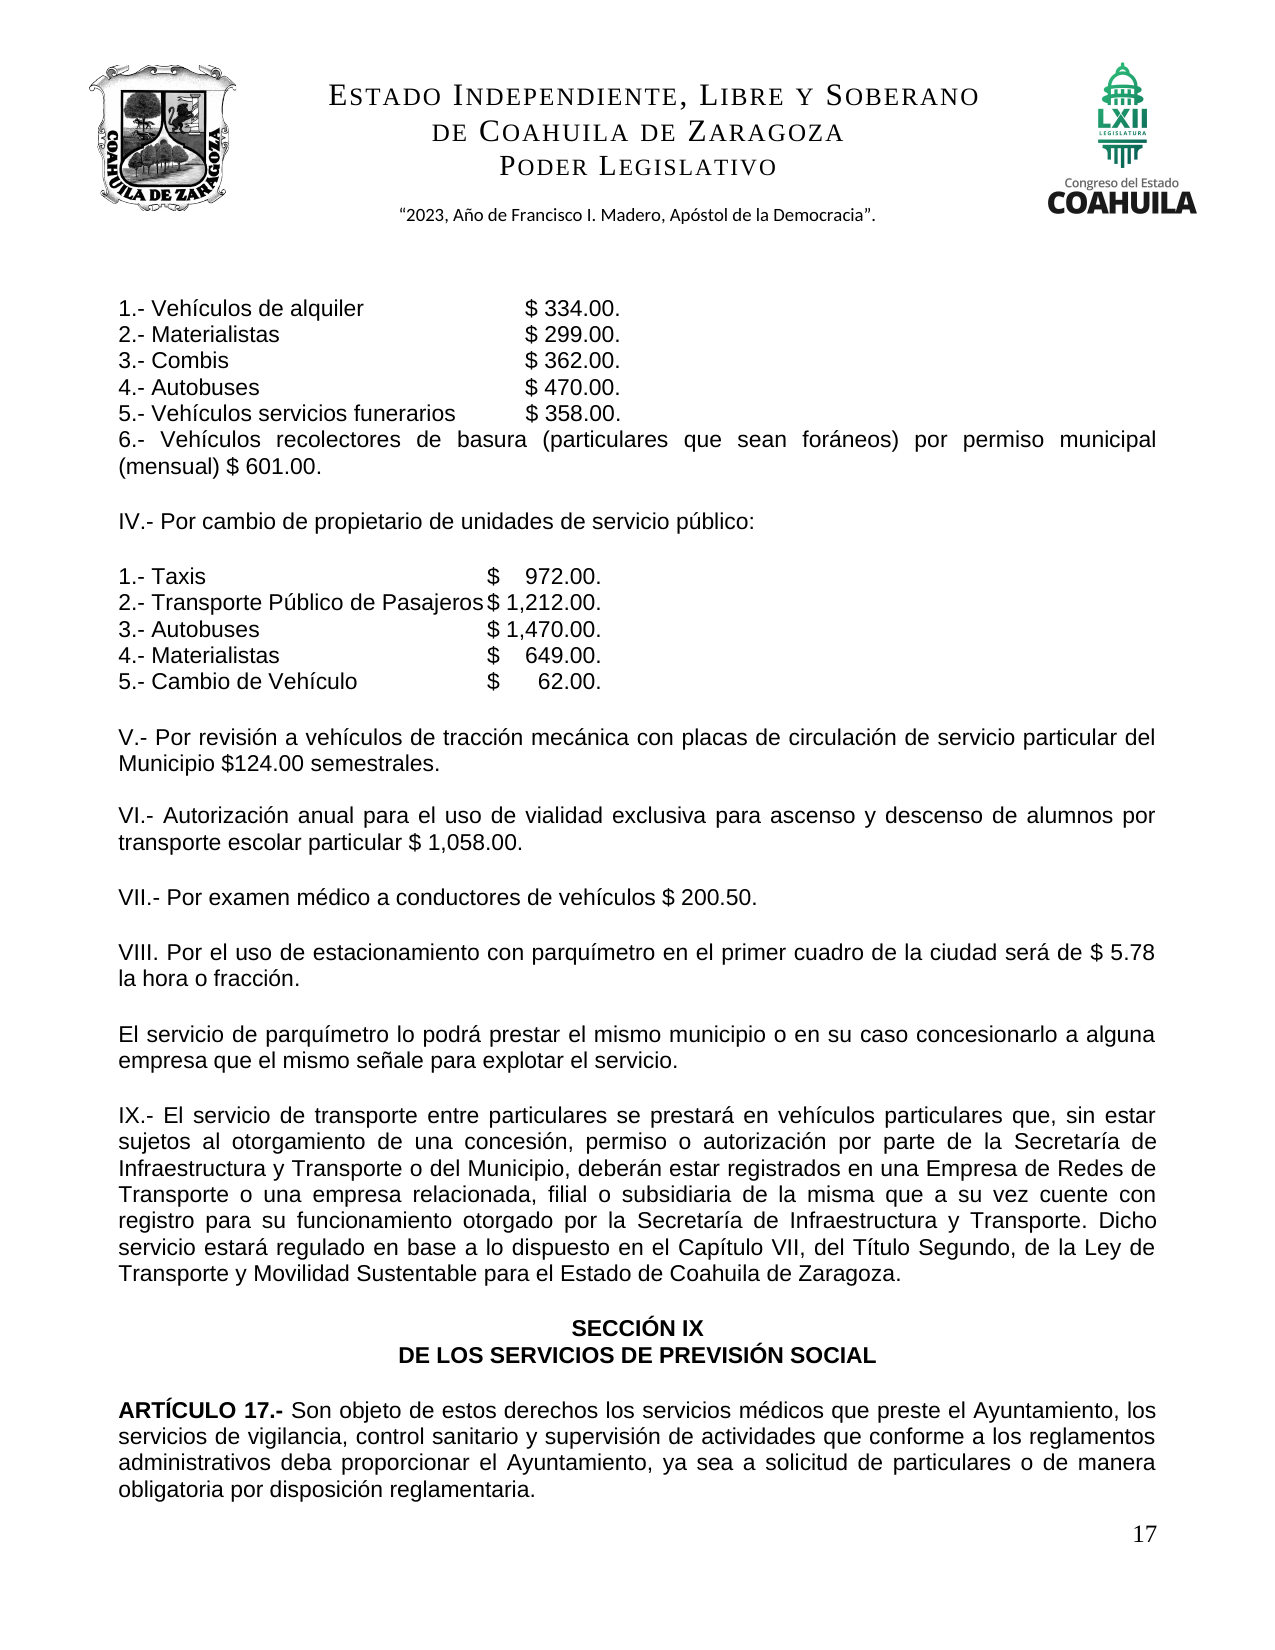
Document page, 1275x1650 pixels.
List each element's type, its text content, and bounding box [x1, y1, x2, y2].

text 5.- Cambio de Vehículo $ 62.00. [118, 668, 1157, 695]
text VIII. Por el uso de estacionamiento con parquímetro en el primer cuadro de la ciudad será de $ 5.78 la hora o fracción. [118, 939, 1157, 992]
text ARTÍCULO 17.- Son objeto de estos derechos los servicios médicos que preste el Ayuntamiento, los servicios de vigilancia, control sanitario y supervisión de actividades que conforme a los reglamentos administrativos deba proporcionar el Ayuntamiento, ya sea a solicitud de particulares o de manera obligatoria por disposición reglamentaria. [118, 1397, 1157, 1502]
text DE LOS SERVICIOS DE PREVISIÓN SOCIAL [118, 1342, 1157, 1368]
text 2.- Materialistas $ 299.00. [118, 321, 1157, 347]
text 6.- Vehículos recolectores de basura (particulares que sean foráneos) por permiso municipal (mensual) $ 601.00. [118, 426, 1157, 479]
text VI.- Autorización anual para el uso de vialidad exclusiva para ascenso y descenso de alumnos por transporte escolar particular $ 1,058.00. [118, 802, 1157, 855]
text V.- Por revisión a vehículos de tracción mecánica con placas de circulación de servicio particular del Municipio $124.00 semestrales. [118, 723, 1157, 776]
picture [88, 65, 237, 211]
text 4.- Materialistas $ 649.00. [118, 642, 1157, 668]
text 3.- Autobuses $ 1,470.00. [118, 616, 1157, 642]
text 5.- Vehículos servicios funerarios $ 358.00. [118, 400, 1157, 426]
text El servicio de parquímetro lo podrá prestar el mismo municipio o en su caso concesionarlo a alguna empresa que el mismo señale para explotar el servicio. [118, 1021, 1157, 1073]
picture [1032, 51, 1213, 221]
text 2.- Transporte Público de Pasajeros $ 1,212.00. [118, 589, 1157, 616]
text SECCIÓN IX [118, 1315, 1157, 1342]
text IV.- Por cambio de propietario de unidades de servicio público: [118, 508, 1157, 534]
text IX.- El servicio de transporte entre particulares se prestará en vehículos particulares que, sin estar sujetos al otorgamiento de una concesión, permiso o autorización por parte de la Secretaría de Infraestructura y Transporte o del Municipio, deberán estar registrados en una Empresa de Redes de Transporte o una empresa relacionada, filial o subsidiaria de la misma que a su vez cuente con registro para su funcionamiento otorgado por la Secretaría de Infraestructura y Transporte. Dicho servicio estará regulado en base a lo dispuesto en el Capítulo VII, del Título Segundo, de la Ley de Transporte y Movilidad Sustentable para el Estado de Coahuila de Zaragoza. [118, 1102, 1157, 1286]
text 1.- Taxis $ 972.00. [118, 563, 1157, 589]
text 3.- Combis $ 362.00. [118, 347, 1157, 374]
text VII.- Por examen médico a conductores de vehículos $ 200.50. [118, 884, 1157, 910]
text 4.- Autobuses $ 470.00. [118, 374, 1157, 400]
text 1.- Vehículos de alquiler $ 334.00. [118, 294, 1157, 321]
